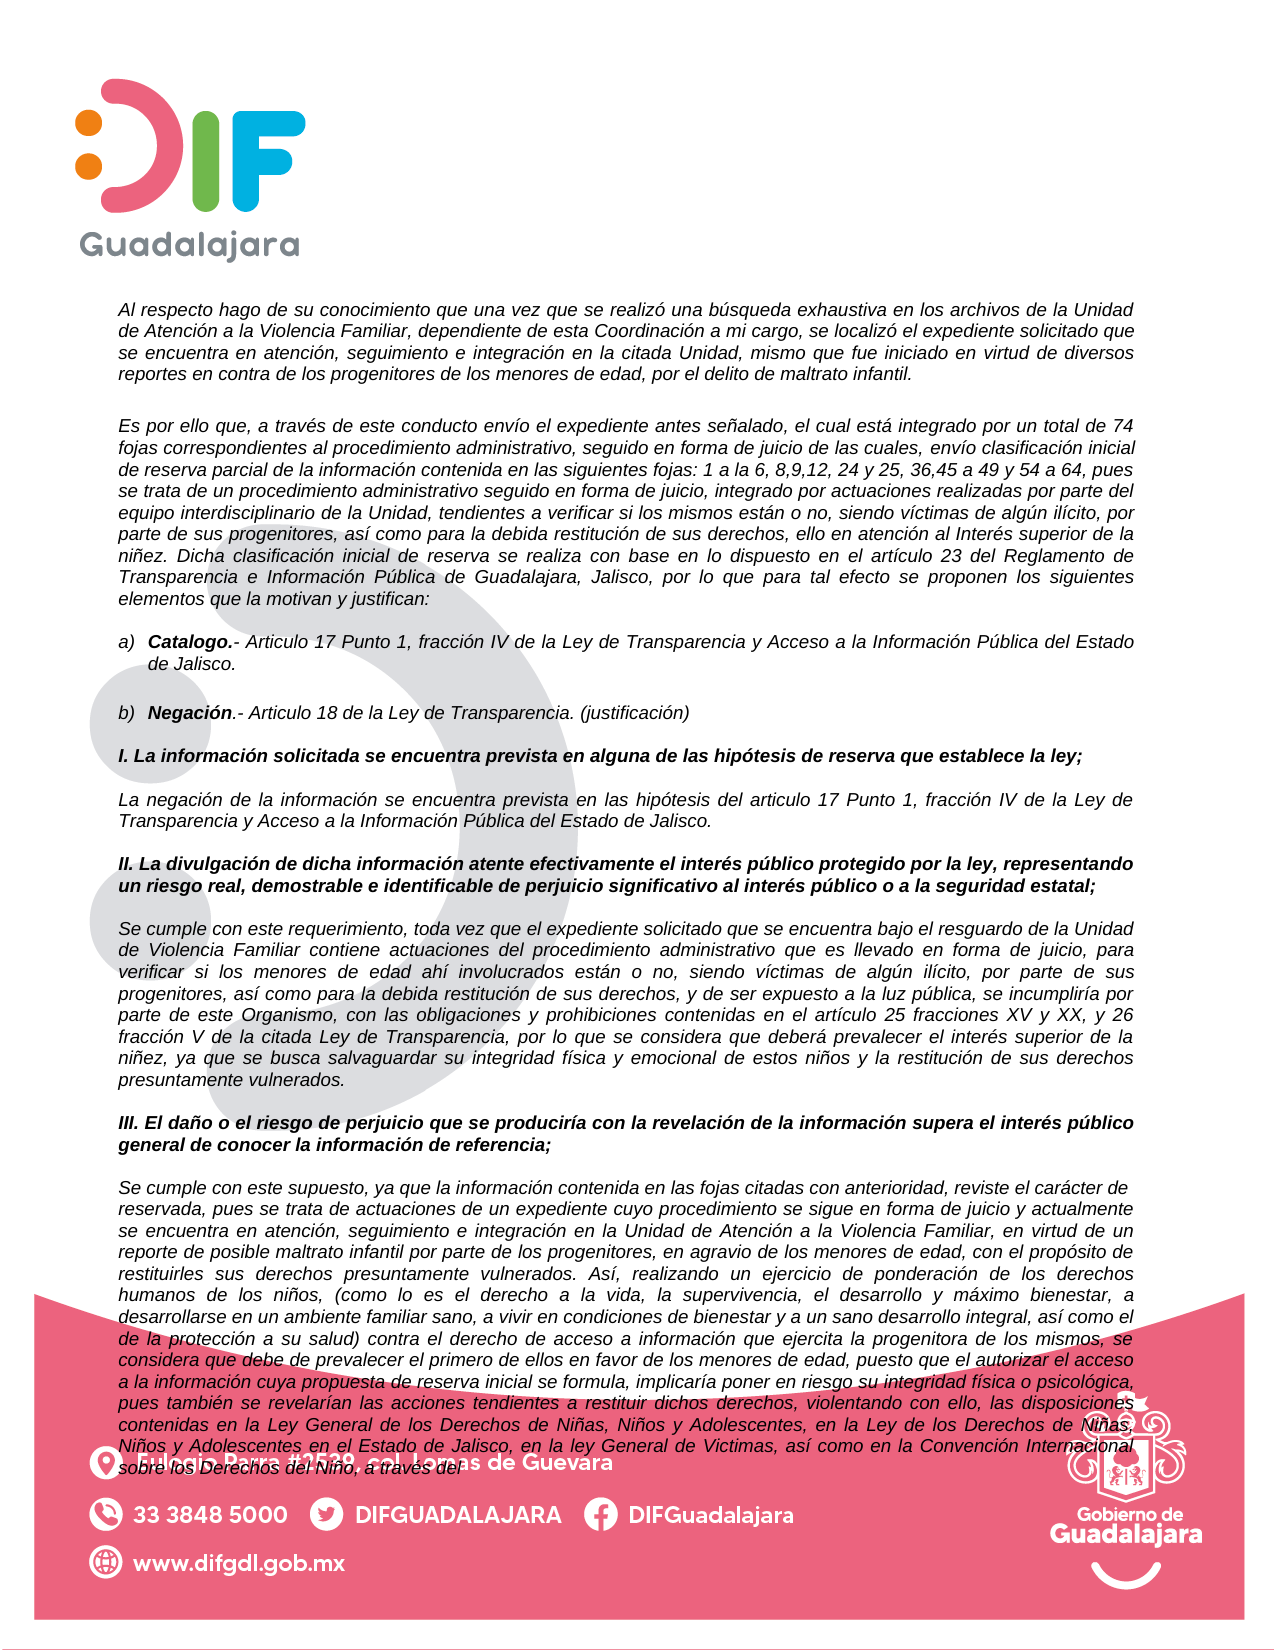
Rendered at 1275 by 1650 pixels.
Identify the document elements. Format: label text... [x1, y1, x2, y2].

text Al respecto hago de su conocimiento que una vez que se realizó una búsqueda exhaustiva en los archivos de la Unidad de Atención a la Violencia Familiar, dependiente de esta Coordinación a mi cargo, se localizó el expediente solicitado que se encuentra en atención, seguimiento e integración en la citada Unidad, mismo que fue iniciado en virtud de diversos reportes en contra de los progenitores de los menores de edad, por el delito de maltrato infantil. [118, 298, 1137, 385]
text III. El daño o el riesgo de perjuicio que se produciría con la revelación de la información supera el interés público general de conocer la información de referencia; [118, 1112, 1137, 1155]
text reservada, pues se trata de actuaciones de un expediente cuyo procedimiento se sigue en forma de juicio y actualmente se encuentra en atención, seguimiento e integración en la Unidad de Atención a la Violencia Familiar, en virtud de un reporte de posible maltrato infantil por parte de los progenitores, en agravio de los menores de edad, con el propósito de restituirles sus derechos presuntamente vulnerados. Así, realizando un ejercicio de ponderación de los derechos humanos de los niños, (como lo es el derecho a la vida, la supervivencia, el desarrollo y máximo bienestar, a desarrollarse en un ambiente familiar sano, a vivir en condiciones de bienestar y a un sano desarrollo integral, así como el de la protección a su salud) contra el derecho de acceso a información que ejercita la progenitora de los mismos, se considera que debe de prevalecer el primero de ellos en favor de los menores de edad, puesto que el autorizar el acceso a la información cuya propuesta de reserva inicial se formula, implicaría poner en riesgo su integridad física o psicológica, pues también se revelarían las acciones tendientes a restituir dichos derechos, violentando con ello, las disposiciones contenidas en la Ley General de los Derechos de Niñas, Niños y Adolescentes, en la Ley de los Derechos de Niñas, Niños y Adolescentes en el Estado de Jalisco, en la ley General de Victimas, así como en la Convención Internacional sobre los Derechos del Niño, a través del [118, 1198, 1137, 1478]
picture [2, 4, 1274, 1650]
list Negación.- Articulo 18 de la Ley de Transparencia. (justificación) [118, 702, 1137, 724]
text La negación de la información se encuentra prevista en las hipótesis del articulo 17 Punto 1, fracción IV de la Ley de Transparencia y Acceso a la Información Pública del Estado de Jalisco. [118, 788, 1137, 831]
text II. La divulgación de dicha información atente efectivamente el interés público protegido por la ley, representando un riesgo real, demostrable e identificable de perjuicio significativo al interés público o a la seguridad estatal; [118, 853, 1137, 896]
text I. La información solicitada se encuentra prevista en alguna de las hipótesis de reserva que establece la ley; [118, 745, 1137, 767]
text Se cumple con este supuesto, ya que la información contenida en las fojas citadas con anterioridad, reviste el carácter de [118, 1176, 1137, 1198]
list Catalogo.- Articulo 17 Punto 1, fracción IV de la Ley de Transparencia y Acceso a la Información Pública del Estado de Jalisco. [118, 631, 1137, 674]
text Es por ello que, a través de este conducto envío el expediente antes señalado, el cual está integrado por un total de 74 fojas correspondientes al procedimiento administrativo, seguido en forma de juicio de las cuales, envío clasificación inicial de reserva parcial de la información contenida en las siguientes fojas: 1 a la 6, 8,9,12, 24 y 25, 36,45 a 49 y 54 a 64, pues se trata de un procedimiento administrativo seguido en forma de juicio, integrado por actuaciones realizadas por parte del equipo interdisciplinario de la Unidad, tendientes a verificar si los mismos están o no, siendo víctimas de algún ilícito, por parte de sus progenitores, así como para la debida restitución de sus derechos, ello en atención al Interés superior de la niñez. Dicha clasificación inicial de reserva se realiza con base en lo dispuesto en el artículo 23 del Reglamento de Transparencia e Información Pública de Guadalajara, Jalisco, por lo que para tal efecto se proponen los siguientes elementos que la motivan y justifican: [118, 415, 1137, 609]
text Se cumple con este requerimiento, toda vez que el expediente solicitado que se encuentra bajo el resguardo de la Unidad de Violencia Familiar contiene actuaciones del procedimiento administrativo que es llevado en forma de juicio, para verificar si los menores de edad ahí involucrados están o no, siendo víctimas de algún ilícito, por parte de sus progenitores, así como para la debida restitución de sus derechos, y de ser expuesto a la luz pública, se incumpliría por parte de este Organismo, con las obligaciones y prohibiciones contenidas en el artículo 25 fracciones XV y XX, y 26 fracción V de la citada Ley de Transparencia, por lo que se considera que deberá prevalecer el interés superior de la niñez, ya que se busca salvaguardar su integridad física y emocional de estos niños y la restitución de sus derechos presuntamente vulnerados. [118, 918, 1137, 1090]
